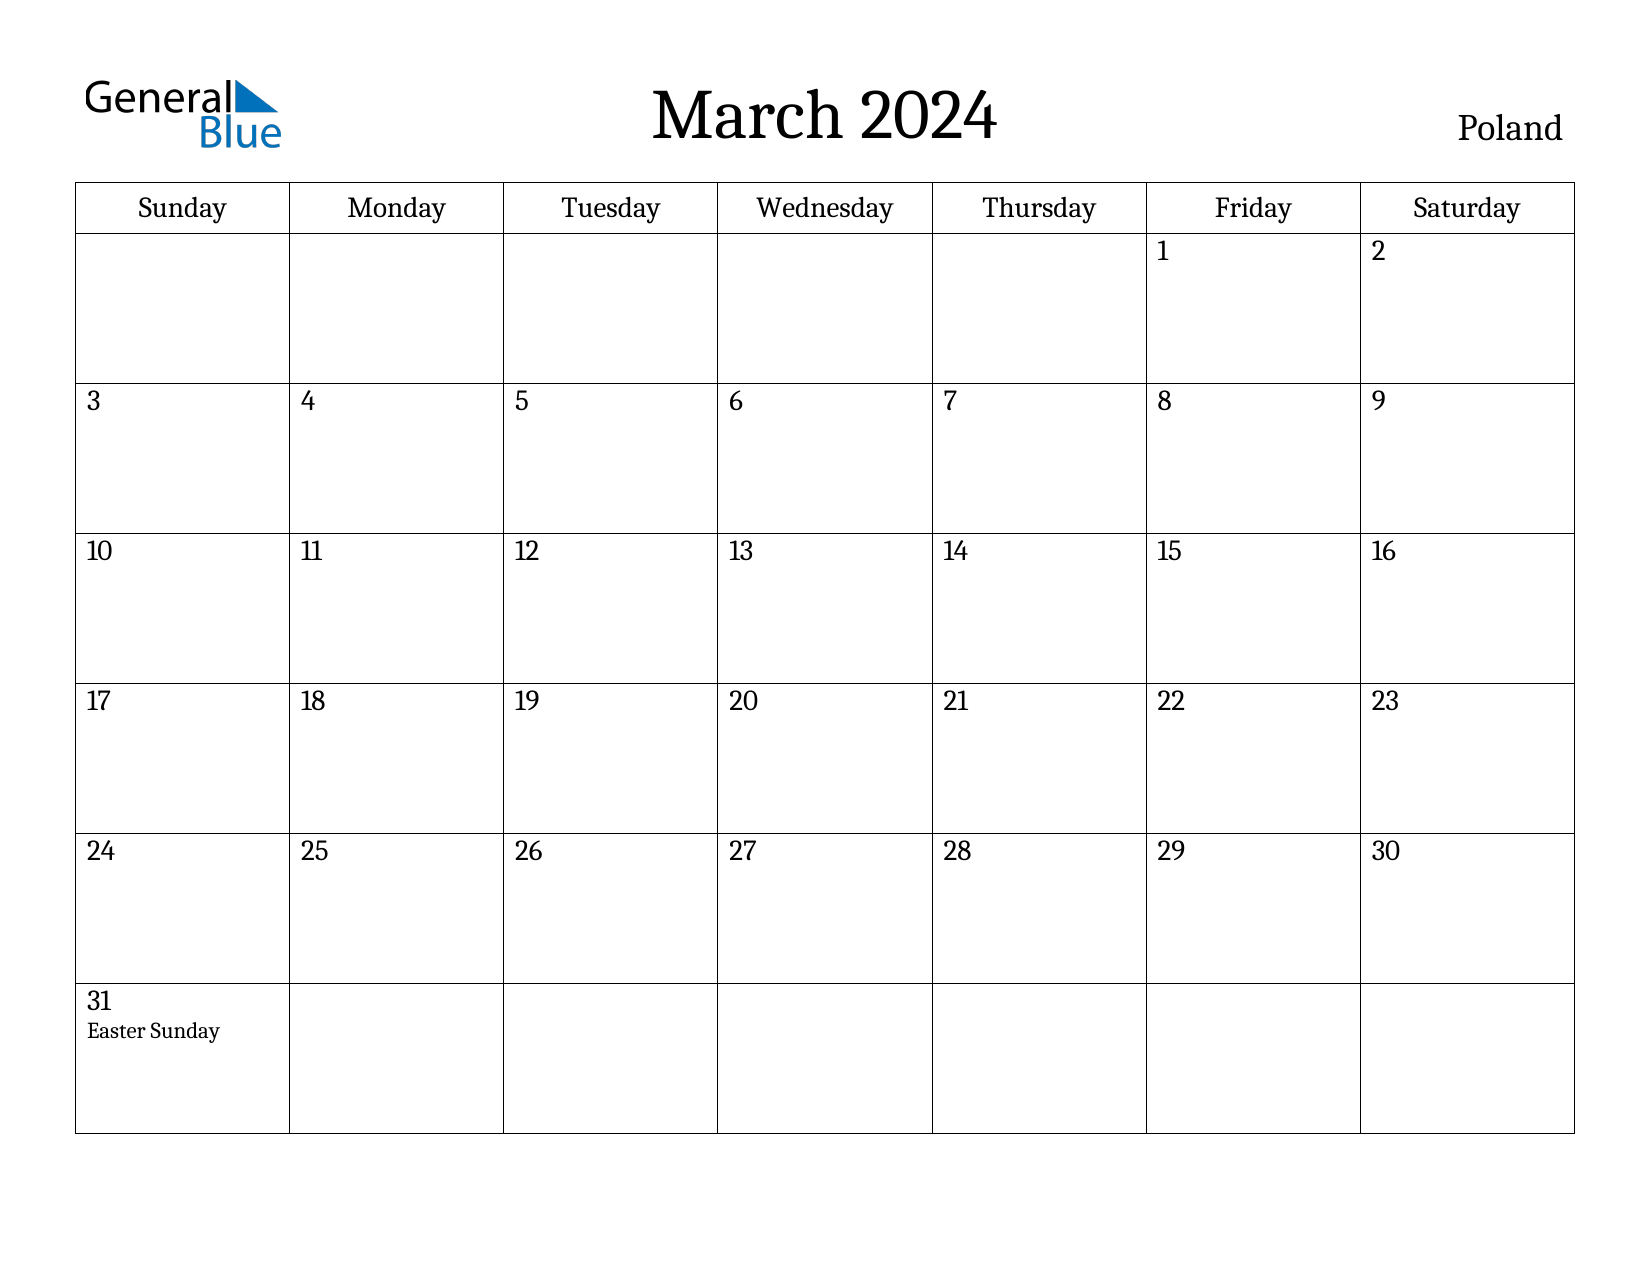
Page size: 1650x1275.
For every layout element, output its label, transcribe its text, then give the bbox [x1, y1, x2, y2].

table_cell [504, 1018, 717, 1133]
picture [86, 80, 281, 148]
table_cell Sunday [76, 183, 289, 233]
table_cell [290, 868, 503, 983]
table_cell [504, 984, 717, 1017]
table_cell [718, 1018, 932, 1133]
table_cell 29 [1147, 834, 1360, 867]
table_cell [504, 567, 717, 683]
table_cell [504, 868, 717, 983]
table_cell 4 [290, 384, 503, 417]
table_cell [1147, 567, 1360, 683]
table_cell 30 [1361, 834, 1574, 867]
table_cell [76, 717, 289, 833]
table_cell 8 [1147, 384, 1360, 417]
table_cell 22 [1147, 684, 1360, 717]
table_cell [718, 984, 932, 1017]
table_cell [290, 717, 503, 833]
table_cell 18 [290, 684, 503, 717]
table_cell 12 [504, 534, 717, 567]
table_cell 28 [933, 834, 1146, 867]
table_cell [76, 567, 289, 683]
table_cell [504, 417, 717, 533]
table_cell [1361, 1018, 1574, 1133]
table_cell 25 [290, 834, 503, 867]
table_cell [1361, 567, 1574, 683]
table_cell [933, 984, 1146, 1017]
table_cell 9 [1361, 384, 1574, 417]
table_cell [933, 717, 1146, 833]
table_cell [76, 267, 289, 383]
table_cell [1361, 984, 1574, 1017]
table_cell [290, 234, 503, 267]
table_cell 11 [290, 534, 503, 567]
table_cell 2 [1361, 234, 1574, 267]
table_cell [290, 984, 503, 1017]
table_cell [504, 717, 717, 833]
table_cell [933, 567, 1146, 683]
table_cell 23 [1361, 684, 1574, 717]
table_cell 6 [718, 384, 932, 417]
table_cell [76, 868, 289, 983]
table_cell 7 [933, 384, 1146, 417]
table_cell [504, 267, 717, 383]
table_cell [1147, 717, 1360, 833]
table_cell [1361, 267, 1574, 383]
table_cell [290, 417, 503, 533]
table_cell Monday [290, 183, 503, 233]
table_cell [290, 567, 503, 683]
table_header [76, 75, 503, 182]
table_cell 20 [718, 684, 932, 717]
table_cell [933, 267, 1146, 383]
table_cell 19 [504, 684, 717, 717]
table_cell [718, 567, 932, 683]
table_cell 26 [504, 834, 717, 867]
table_cell 27 [718, 834, 932, 867]
table_cell 24 [76, 834, 289, 867]
table_cell [933, 234, 1146, 267]
table_cell 21 [933, 684, 1146, 717]
table_cell 17 [76, 684, 289, 717]
table_cell [76, 417, 289, 533]
table_header March 2024 [504, 75, 1146, 182]
table_cell [290, 1018, 503, 1133]
table_cell [1361, 417, 1574, 533]
table_cell [1147, 267, 1360, 383]
table_cell [1361, 868, 1574, 983]
table_cell [718, 417, 932, 533]
table_cell 31 [76, 984, 289, 1017]
table_cell 13 [718, 534, 932, 567]
table_cell [1361, 717, 1574, 833]
table_cell [933, 1018, 1146, 1133]
table_cell [1147, 984, 1360, 1017]
table_cell [933, 417, 1146, 533]
table_cell 15 [1147, 534, 1360, 567]
table_cell Thursday [933, 183, 1146, 233]
table_cell Tuesday [504, 183, 717, 233]
table_cell Friday [1147, 183, 1360, 233]
table_cell [718, 717, 932, 833]
table_cell Easter Sunday [76, 1018, 289, 1133]
table_cell [1147, 1018, 1360, 1133]
table_cell 14 [933, 534, 1146, 567]
table_cell 16 [1361, 534, 1574, 567]
table_cell [504, 234, 717, 267]
table_cell [1147, 868, 1360, 983]
table_cell Wednesday [718, 183, 932, 233]
table_cell [290, 267, 503, 383]
table_cell 5 [504, 384, 717, 417]
table_cell 10 [76, 534, 289, 567]
table_cell [718, 234, 932, 267]
table_cell [718, 868, 932, 983]
table_cell [76, 234, 289, 267]
table_cell [933, 868, 1146, 983]
table_cell 3 [76, 384, 289, 417]
table_cell Saturday [1361, 183, 1574, 233]
table_cell [718, 267, 932, 383]
table_cell 1 [1147, 234, 1360, 267]
table_header Poland [1146, 75, 1574, 182]
table_cell [1147, 417, 1360, 533]
